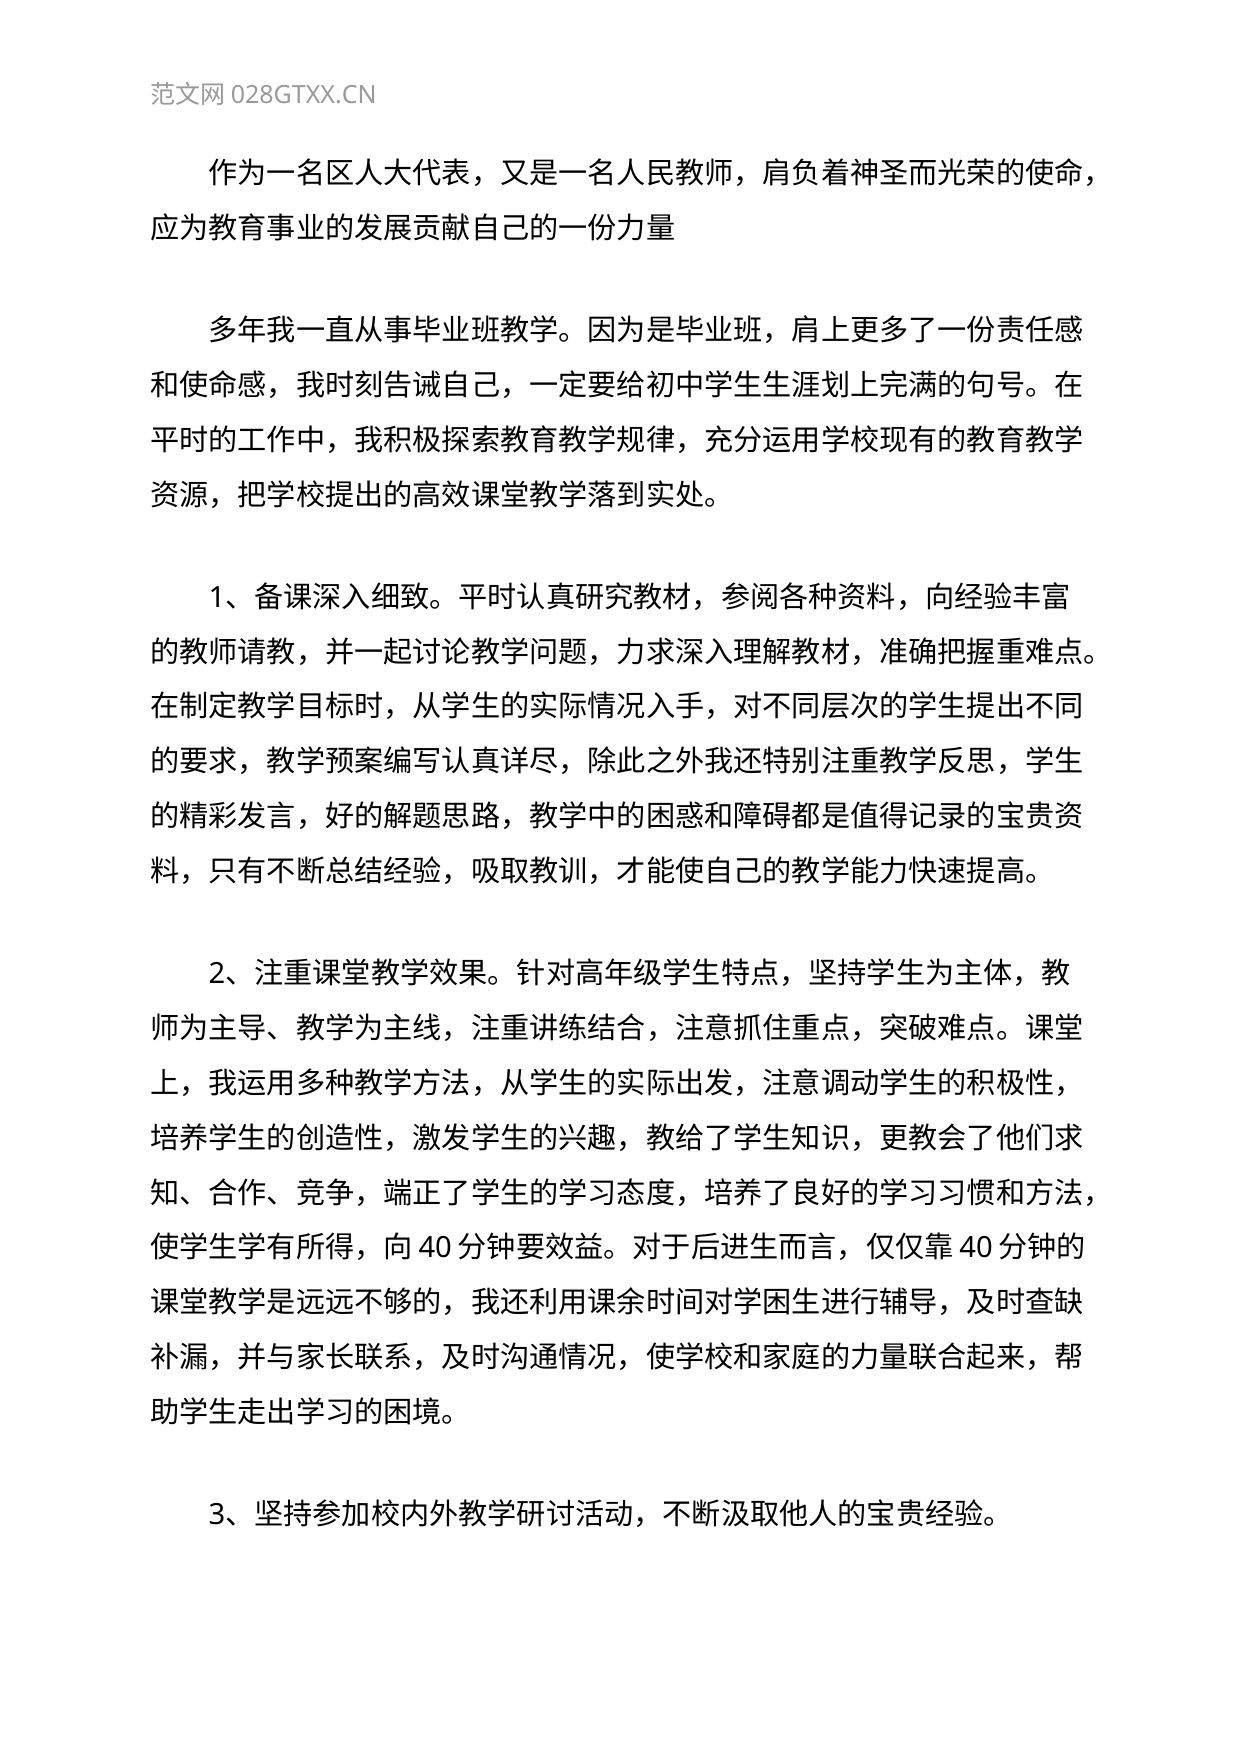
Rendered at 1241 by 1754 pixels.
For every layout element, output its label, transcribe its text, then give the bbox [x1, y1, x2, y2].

text 多年我一直从事毕业班教学。因为是毕业班，肩上更多了一份责任感和使命感，我时刻告诫自己，一定要给初中学生生涯划上完满的句号。在平时的工作中，我积极探索教育教学规律，充分运用学校现有的教育教学资源，把学校提出的高效课堂教学落到实处。 [150, 307, 1090, 514]
text 2、注重课堂教学效果。针对高年级学生特点，坚持学生为主体，教师为主导、教学为主线，注重讲练结合，注意抓住重点，突破难点。课堂上，我运用多种教学方法，从学生的实际出发，注意调动学生的积极性，培养学生的创造性，激发学生的兴趣，教给了学生知识，更教会了他们求知、合作、竞争，端正了学生的学习态度，培养了良好的学习习惯和方法，使学生学有所得，向40分钟要效益。对于后进生而言，仅仅靠40分钟的课堂教学是远远不够的，我还利用课余时间对学困生进行辅导，及时查缺补漏，并与家长联系，及时沟通情况，使学校和家庭的力量联合起来，帮助学生走出学习的困境。 [150, 949, 1090, 1431]
text 作为一名区人大代表，又是一名人民教师，肩负着神圣而光荣的使命，应为教育事业的发展贡献自己的一份力量 [150, 150, 1090, 247]
text 1、备课深入细致。平时认真研究教材，参阅各种资料，向经验丰富的教师请教，并一起讨论教学问题，力求深入理解教材，准确把握重难点。在制定教学目标时，从学生的实际情况入手，对不同层次的学生提出不同的要求，教学预案编写认真详尽，除此之外我还特别注重教学反思，学生的精彩发言，好的解题思路，教学中的困惑和障碍都是值得记录的宝贵资料，只有不断总结经验，吸取教训，才能使自己的教学能力快速提高。 [150, 573, 1090, 890]
text 3、坚持参加校内外教学研讨活动，不断汲取他人的宝贵经验。 [150, 1491, 1090, 1533]
